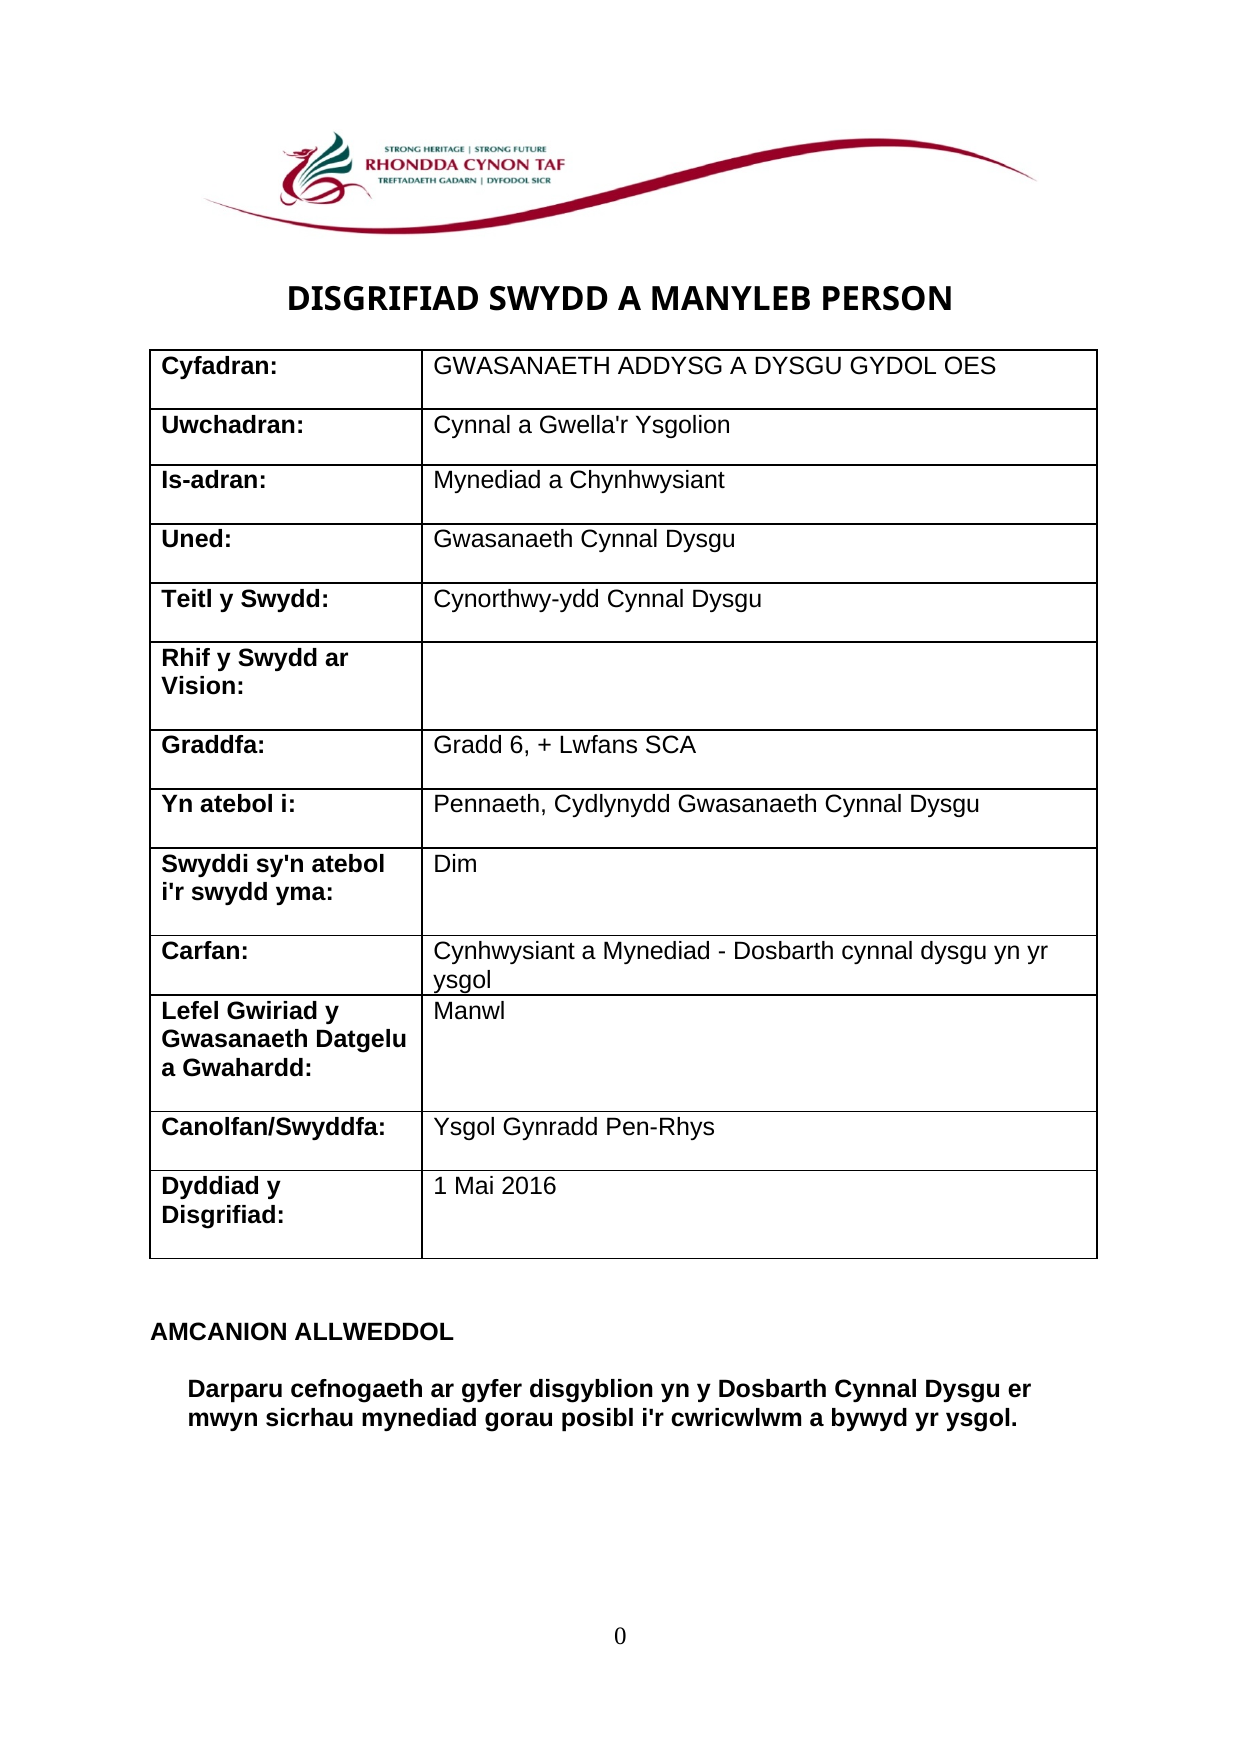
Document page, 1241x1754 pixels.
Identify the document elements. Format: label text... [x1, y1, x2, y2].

table_cell Swyddi sy'n atebol i'r swydd yma: [151, 849, 421, 935]
table_cell Uwchadran: [151, 410, 421, 464]
table_cell Dyddiad y Disgrifiad: [151, 1171, 421, 1258]
table_cell 1 Mai 2016 [423, 1171, 1096, 1258]
table_header Cyfadran: [151, 351, 421, 408]
table_cell Ysgol Gynradd Pen-Rhys [423, 1112, 1096, 1170]
subtitle Disgrifiad Swydd a MANYLEB Person [150, 275, 1090, 320]
table_cell [423, 643, 1096, 729]
table_cell Canolfan/Swyddfa: [151, 1112, 421, 1170]
table_cell Pennaeth, Cydlynydd Gwasanaeth Cynnal Dysgu [423, 790, 1096, 847]
table_cell Rhif y Swydd ar Vision: [151, 643, 421, 729]
table_cell Mynediad a Chynhwysiant [423, 466, 1096, 523]
table_cell Teitl y Swydd: [151, 584, 421, 641]
table_cell Carfan: [151, 936, 421, 994]
table_cell Graddfa: [151, 731, 421, 788]
table_cell Cynhwysiant a Mynediad - Dosbarth cynnal dysgu yn yr ysgol [423, 936, 1096, 994]
text Darparu cefnogaeth ar gyfer disgyblion yn y Dosbarth Cynnal Dysgu er mwyn sicrhau mynediad gorau posibl i'r cwricwlwm a bywyd yr ysgol. [187, 1374, 1090, 1432]
table_cell Manwl [423, 996, 1096, 1111]
table_cell Cynorthwy-ydd Cynnal Dysgu [423, 584, 1096, 641]
table_cell Gradd 6, + Lwfans SCA [423, 731, 1096, 788]
table_cell Is-adran: [151, 466, 421, 523]
table_cell Dim [423, 849, 1096, 935]
text Amcanion Allweddol [150, 1317, 1090, 1345]
table_cell Cynnal a Gwella'r Ysgolion [423, 410, 1096, 464]
table_cell Yn atebol i: [151, 790, 421, 847]
table_header GWASANAETH ADDYSG A DYSGU GYDOL OES [423, 351, 1096, 408]
table_cell Lefel Gwiriad y Gwasanaeth Datgelu a Gwahardd: [151, 996, 421, 1111]
picture [201, 118, 1039, 247]
table_cell Uned: [151, 525, 421, 582]
table_cell Gwasanaeth Cynnal Dysgu [423, 525, 1096, 582]
